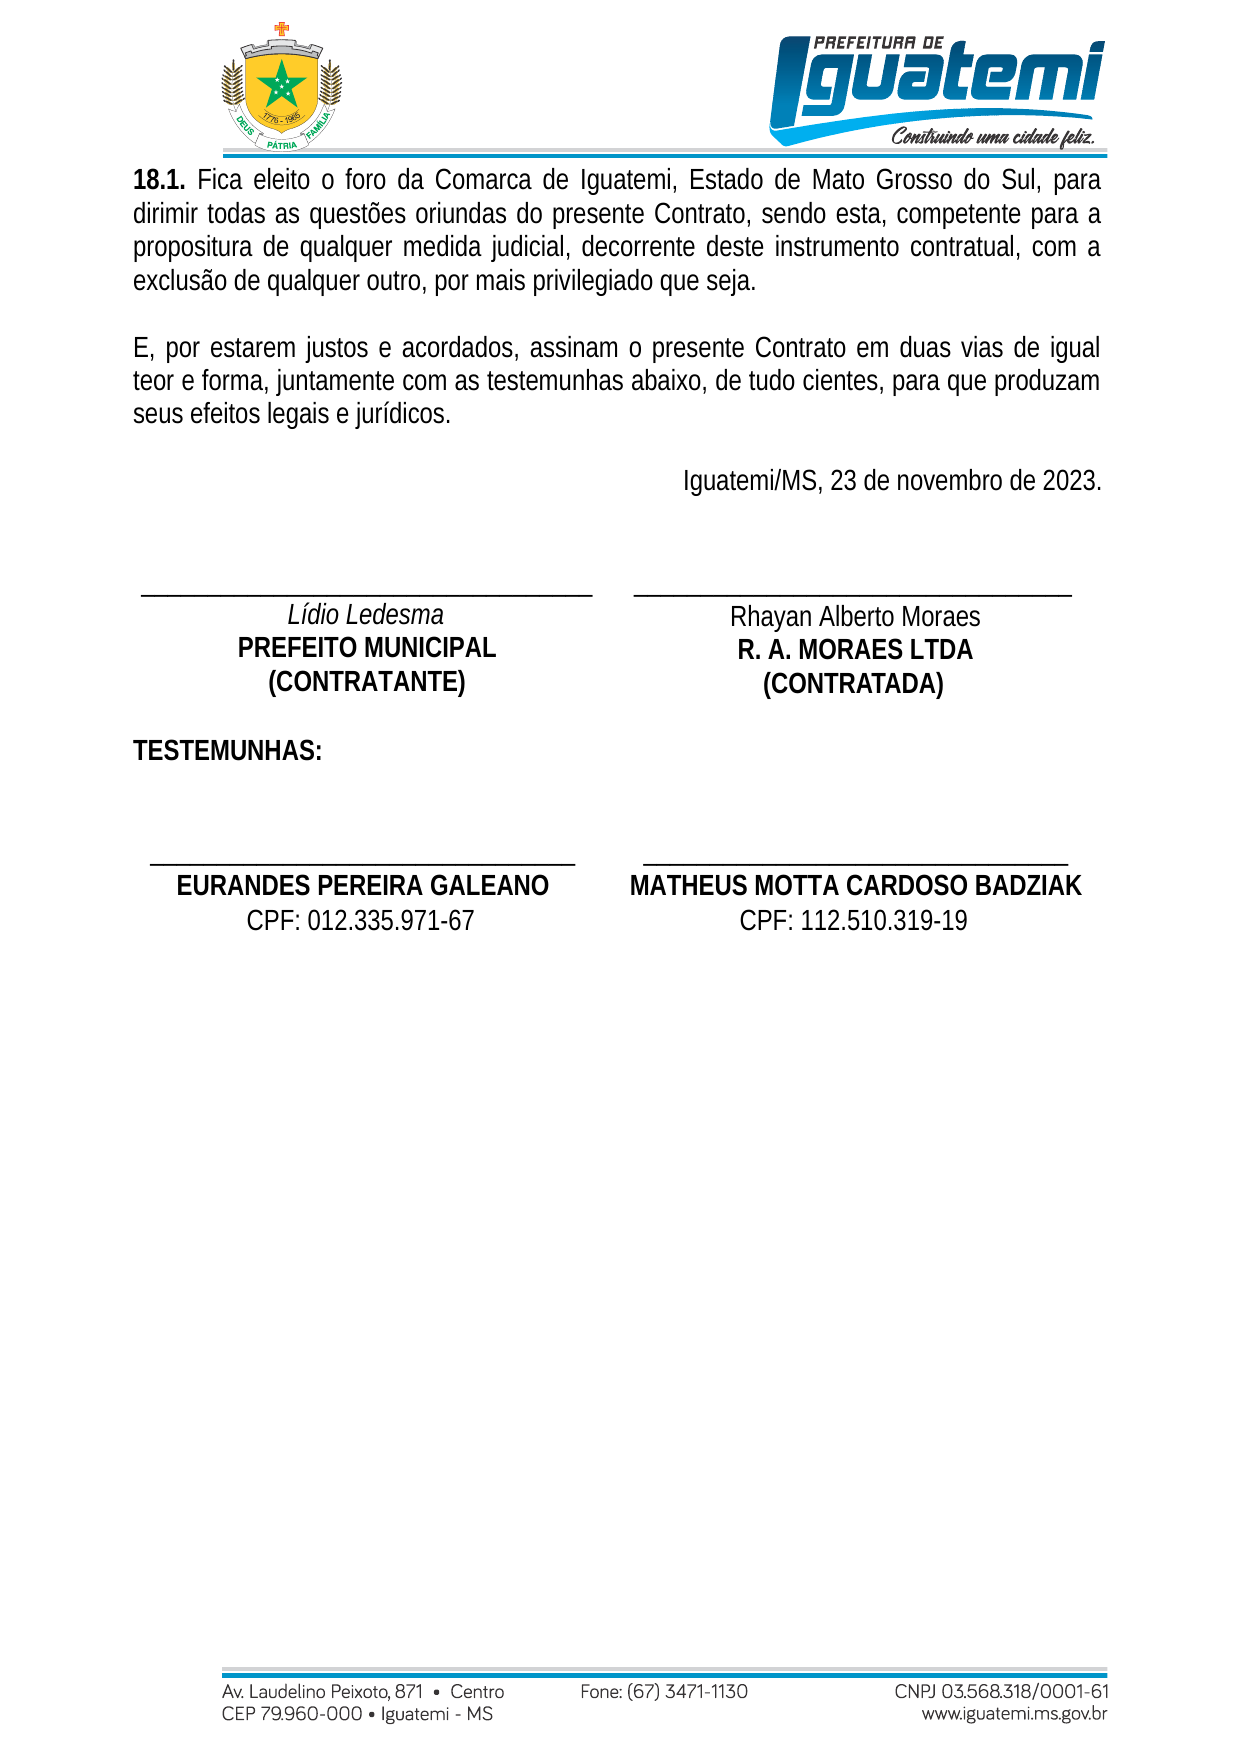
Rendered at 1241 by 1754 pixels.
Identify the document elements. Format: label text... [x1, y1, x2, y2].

table_header ________________________________ EURANDES PEREIRA GALEANO CPF: 012.335.971-67 [129, 833, 597, 937]
text TESTEMUNHAS: [133, 733, 1103, 766]
table_header _________________________________ Rhayan Alberto Moraes R. A. MORAES LTDA (CONTRATADA) [596, 564, 1115, 699]
table_header __________________________________ Lídio Ledesma PREFEITO MUNICIPAL (CONTRATANTE) [129, 564, 596, 699]
table_header ________________________________ MATHEUS MOTTA CARDOSO BADZIAK CPF: 112.510.319-19 [597, 833, 1115, 937]
text 18.1. Fica eleito o foro da Comarca de Iguatemi, Estado de Mato Grosso do Sul, para dirimir todas as questões oriundas do presente Contrato, sendo esta, competente para a propositura de qualquer medida judicial, decorrente deste instrumento contratual, com a exclusão de qualquer outro, por mais privilegiado que seja. [133, 162, 1103, 296]
text Iguatemi/MS, 23 de novembro de 2023. [133, 463, 1103, 497]
text E, por estarem justos e acordados, assinam o presente Contrato em duas vias de igual teor e forma, juntamente com as testemunhas abaixo, de tudo cientes, para que produzam seus efeitos legais e jurídicos. [133, 330, 1103, 430]
